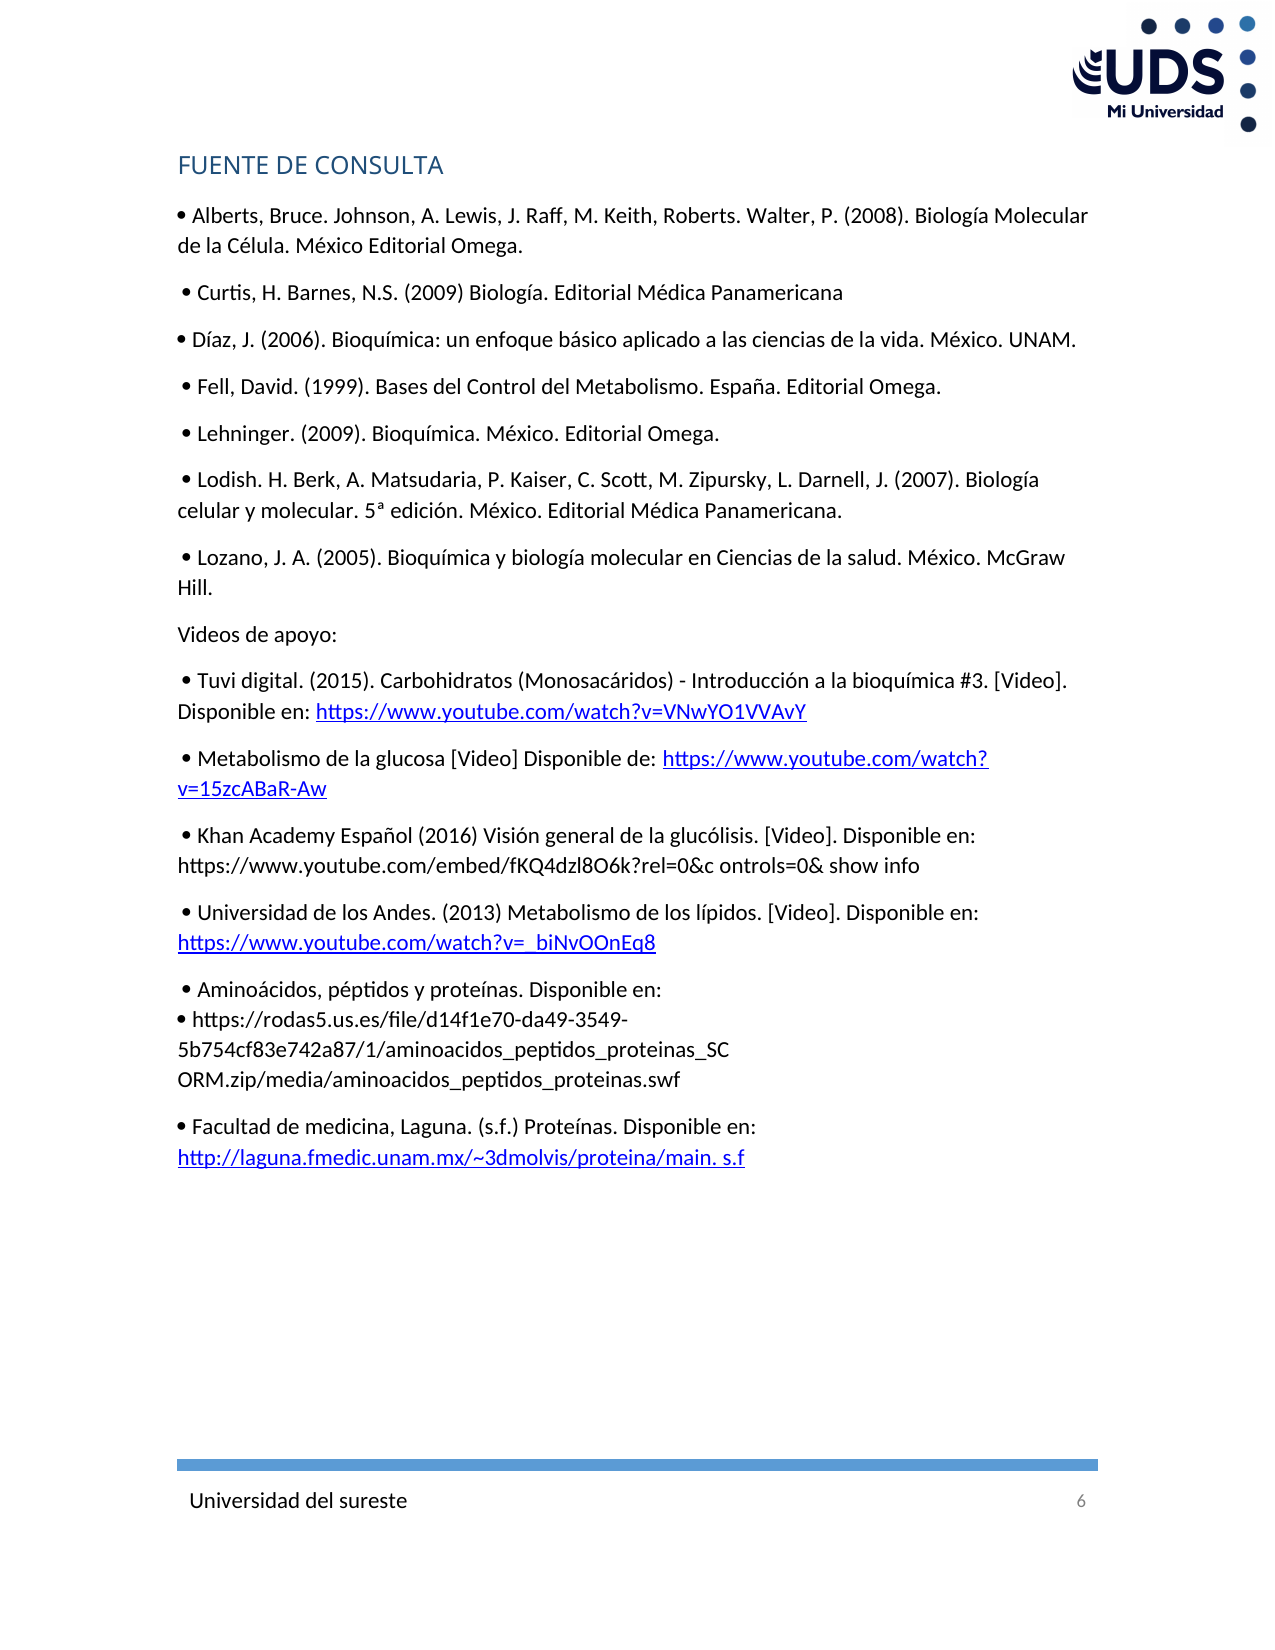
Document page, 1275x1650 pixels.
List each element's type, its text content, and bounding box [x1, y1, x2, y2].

text FUENTE DE CONSULTA [177, 148, 1098, 182]
text Lehninger. (2009). Bioquímica. México. Editorial Omega. [177, 419, 1098, 447]
text Díaz, J. (2006). Bioquímica: un enfoque básico aplicado a las ciencias de la vida. México. UNAM. [177, 325, 1098, 353]
text Facultad de medicina, Laguna. (s.f.) Proteínas. Disponible en: http://laguna.fmedic.unam.mx/~3dmolvis/proteina/main. s.f [177, 1112, 1098, 1171]
picture [1071, 2, 1272, 146]
text Curtis, H. Barnes, N.S. (2009) Biología. Editorial Médica Panamericana [177, 278, 1098, 306]
text Tuvi digital. (2015). Carbohidratos (Monosacáridos) - Introducción a la bioquímica #3. [Video]. Disponible en: https://www.youtube.com/watch?v=VNwYO1VVAvY [177, 667, 1098, 725]
text Lodish. H. Berk, A. Matsudaria, P. Kaiser, C. Scott, M. Zipursky, L. Darnell, J. (2007). Biología celular y molecular. 5ª edición. México. Editorial Médica Panamericana. [177, 466, 1098, 524]
text Universidad de los Andes. (2013) Metabolismo de los lípidos. [Video]. Disponible en: https://www.youtube.com/watch?v=_biNvOOnEq8 [177, 898, 1098, 956]
text Fell, David. (1999). Bases del Control del Metabolismo. España. Editorial Omega. [177, 372, 1098, 400]
text Alberts, Bruce. Johnson, A. Lewis, J. Raff, M. Keith, Roberts. Walter, P. (2008). Biología Molecular de la Célula. México Editorial Omega. [177, 201, 1098, 259]
text Khan Academy Español (2016) Visión general de la glucólisis. [Video]. Disponible en: https://www.youtube.com/embed/fKQ4dzl8O6k?rel=0&c ontrols=0& show info [177, 821, 1098, 879]
text Aminoácidos, péptidos y proteínas. Disponible en: https://rodas5.us.es/file/d14f1e70-da49-3549- 5b754cf83e742a87/1/aminoacidos_peptidos_proteinas_SC ORM.zip/media/aminoacidos_peptidos_proteinas.swf [177, 975, 1098, 1094]
text Metabolismo de la glucosa [Video] Disponible de: https://www.youtube.com/watch?v=15zcABaR-Aw [177, 744, 1098, 802]
text Videos de apoyo: [177, 620, 1098, 648]
text Lozano, J. A. (2005). Bioquímica y biología molecular en Ciencias de la salud. México. McGraw Hill. [177, 543, 1098, 601]
